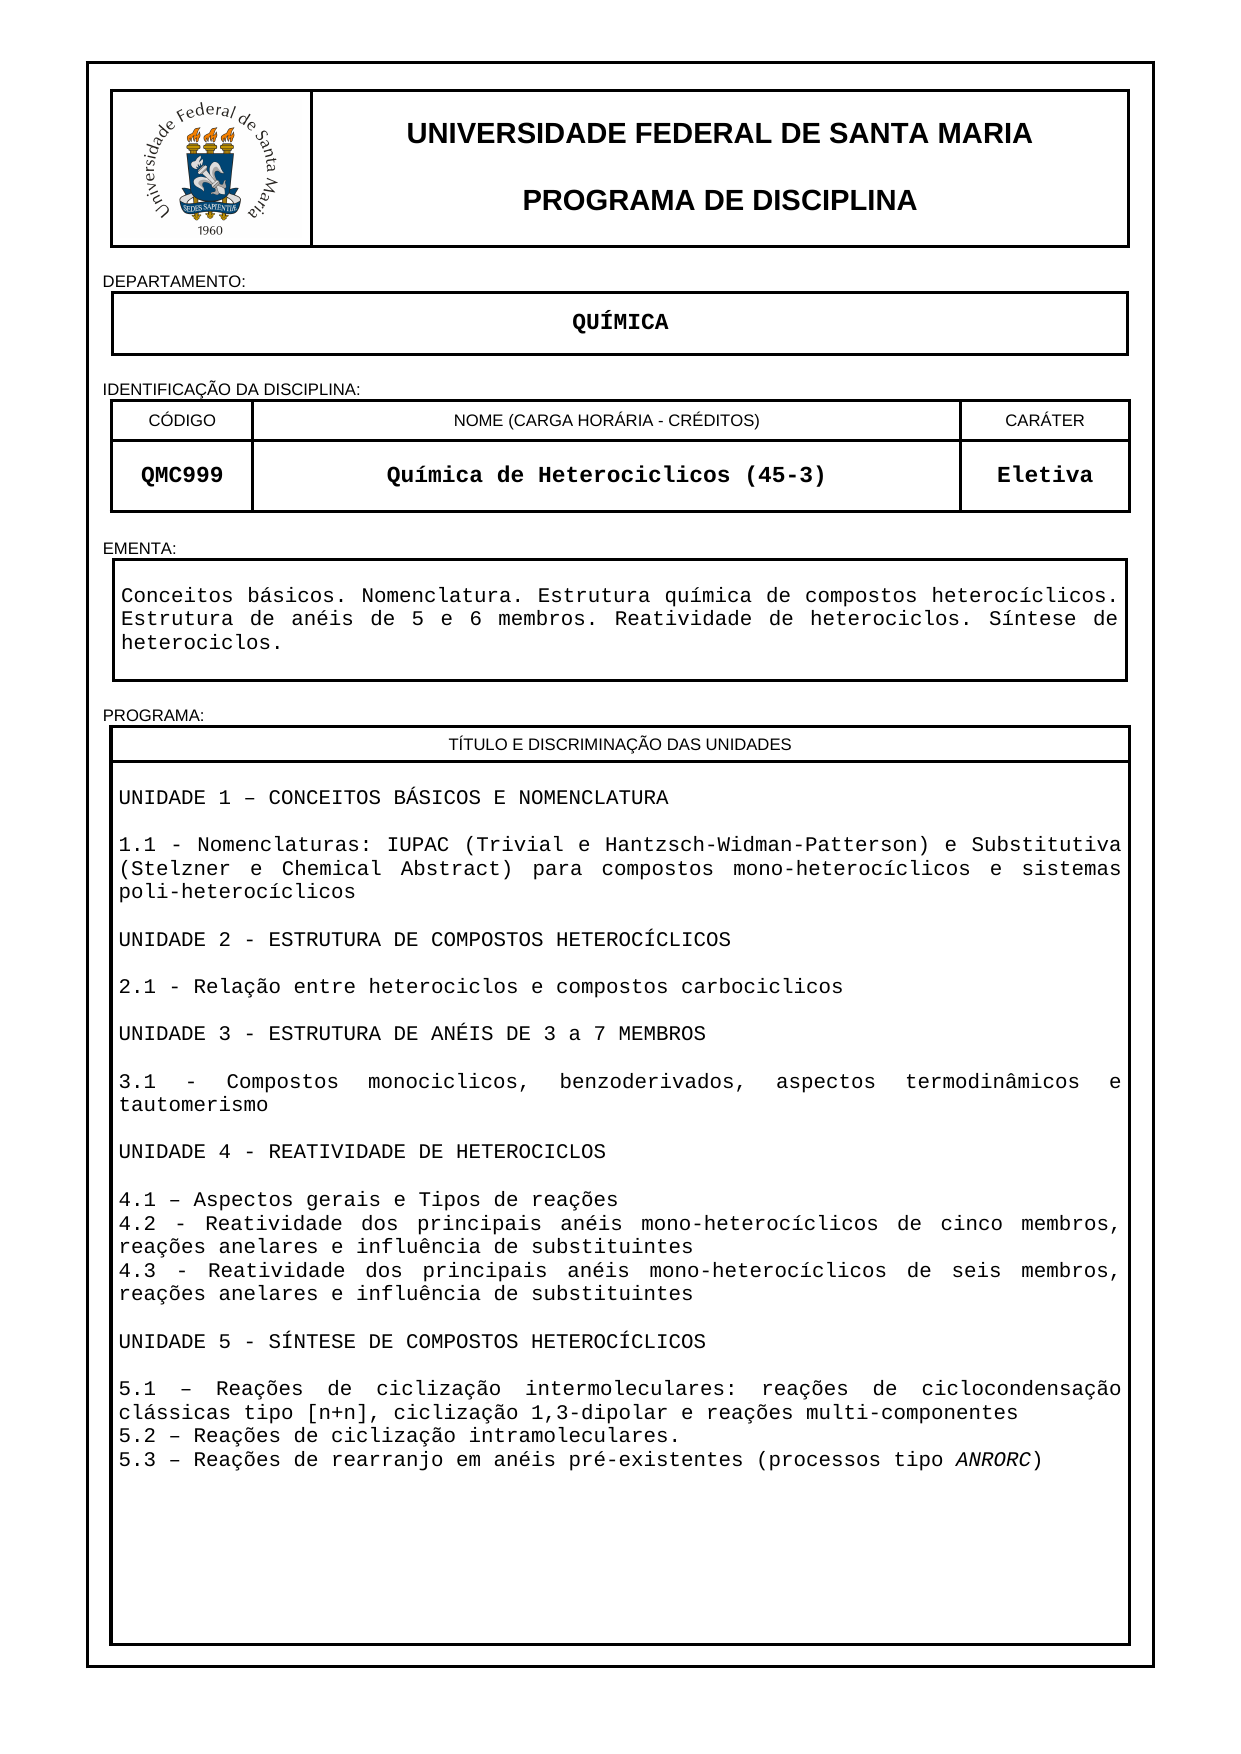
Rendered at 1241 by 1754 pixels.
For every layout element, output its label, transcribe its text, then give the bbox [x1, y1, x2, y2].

picture [118, 99, 303, 238]
table_cell UNIDADE 1 – CONCEITOS BÁSICOS E NOMENCLATURA 1.1 - Nomenclaturas: IUPAC (Trivial e Hantzsch-Widman-Patterson) e Substitutiva (Stelzner e Chemical Abstract) para compostos mono-heterocíclicos e sistemas poli-heterocíclicos UNIDADE 2 - ESTRUTURA DE COMPOSTOS HETEROCÍCLICOS 2.1 - Relação entre heterociclos e compostos carbociclicos UNIDADE 3 - ESTRUTURA DE ANÉIS DE 3 a 7 MEMBROS 3.1 - Compostos monociclicos, benzoderivados, aspectos termodinâmicos e tautomerismo UNIDADE 4 - REATIVIDADE DE HETEROCICLOS 4.1 – Aspectos gerais e Tipos de reações 4.2 - Reatividade dos principais anéis mono-heterocíclicos de cinco membros, reações anelares e influência de substituintes 4.3 - Reatividade dos principais anéis mono-heterocíclicos de seis membros, reações anelares e influência de substituintes UNIDADE 5 - SÍNTESE DE COMPOSTOS HETEROCÍCLICOS 5.1 – Reações de ciclização intermoleculares: reações de ciclocondensação clássicas tipo [n+n], ciclização 1,3-dipolar e reações multi-componentes 5.2 – Reações de ciclização intramoleculares. 5.3 – Reações de rearranjo em anéis pré-existentes (processos tipo ANRORC) [113, 763, 1128, 1643]
table_header QUÍMICA [114, 294, 1126, 353]
text EMENTA: [89, 539, 1152, 558]
table_header CÓDIGO [113, 402, 251, 439]
table_cell Eletiva [962, 442, 1128, 510]
table_cell Química de Heterociclicos (45-3) [254, 442, 959, 510]
text IDENTIFICAÇÃO DA DISCIPLINA: [89, 379, 1152, 399]
table_header NOME (CARGA HORÁRIA - CRÉDITOS) [254, 402, 959, 439]
table_header CARÁTER [962, 402, 1128, 439]
table_header UNIVERSIDADE FEDERAL DE SANTA MARIA PROGRAMA DE DISCIPLINA [313, 92, 1127, 245]
table_cell QMC999 [113, 442, 251, 510]
text PROGRAMA: [89, 706, 1152, 725]
table_header [113, 92, 310, 245]
table_header Conceitos básicos. Nomenclatura. Estrutura química de compostos heterocíclicos. Estrutura de anéis de 5 e 6 membros. Reatividade de heterociclos. Síntese de heterociclos. [115, 561, 1125, 679]
table_header TÍTULO E DISCRIMINAÇÃO DAS UNIDADES [113, 728, 1128, 760]
text DEPARTAMENTO: [89, 272, 1152, 291]
